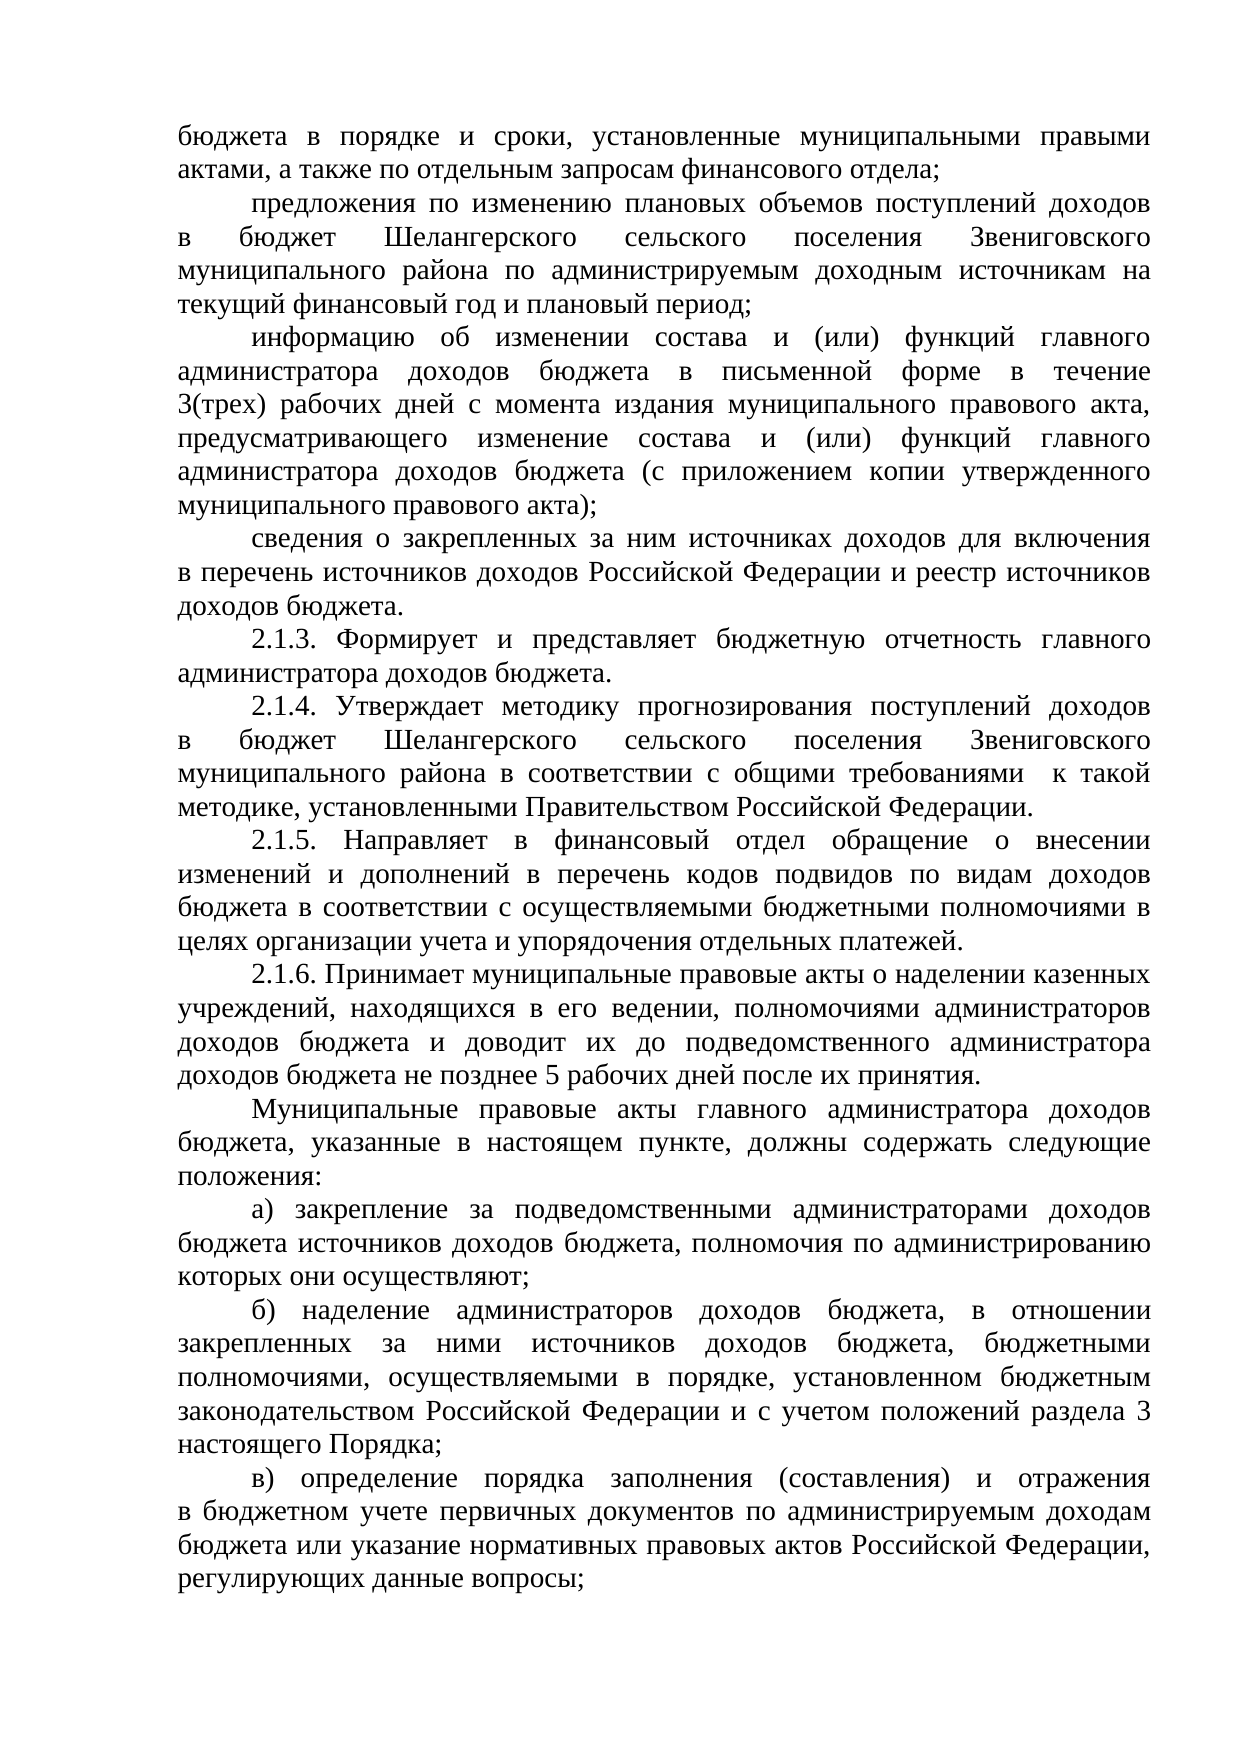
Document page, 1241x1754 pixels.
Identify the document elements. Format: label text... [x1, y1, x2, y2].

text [177, 118, 1152, 185]
text 2.1.5. Направляет в финансовый отдел обращение о внесении изменений и дополнений в перечень кодов подвидов по видам доходов бюджета в соответствии с осуществляемыми бюджетными полномочиями в целях организации учета и упорядочения отдельных платежей. [177, 822, 1152, 957]
text предложения по изменению плановых объемов поступлений доходов в бюджет Шелангерского сельского поселения Звениговского муниципального района по администрируемым доходным источникам на текущий финансовый год и плановый период; [177, 185, 1152, 319]
text а) закрепление за подведомственными администраторами доходов бюджета источников доходов бюджета, полномочия по администрированию которых они осуществляют; [177, 1191, 1152, 1292]
text информацию об изменении состава и (или) функций главного администратора доходов бюджета в письменной форме в течение 3(трех) рабочих дней с момента издания муниципального правового акта, предусматривающего изменение состава и (или) функций главного администратора доходов бюджета (с приложением копии утвержденного муниципального правового акта); [177, 319, 1152, 521]
text 2.1.3. Формирует и представляет бюджетную отчетность главного администратора доходов бюджета. [177, 621, 1152, 688]
text сведения о закрепленных за ним источниках доходов для включения в перечень источников доходов Российской Федерации и реестр источников доходов бюджета. [177, 521, 1152, 621]
text Муниципальные правовые акты главного администратора доходов бюджета, указанные в настоящем пункте, должны содержать следующие положения: [177, 1091, 1152, 1191]
text б) наделение администраторов доходов бюджета, в отношении закрепленных за ними источников доходов бюджета, бюджетными полномочиями, осуществляемыми в порядке, установленном бюджетным законодательством Российской Федерации и с учетом положений раздела 3 настоящего Порядка; [177, 1292, 1152, 1460]
text 2.1.4. Утверждает методику прогнозирования поступлений доходов в бюджет Шелангерского сельского поселения Звениговского муниципального района в соответствии с общими требованиями к такой методике, установленными Правительством Российской Федерации. [177, 688, 1152, 822]
text в) определение порядка заполнения (составления) и отражения в бюджетном учете первичных документов по администрируемым доходам бюджета или указание нормативных правовых актов Российской Федерации, регулирующих данные вопросы; [177, 1460, 1152, 1594]
text 2.1.6. Принимает муниципальные правовые акты о наделении казенных учреждений, находящихся в его ведении, полномочиями администраторов доходов бюджета и доводит их до подведомственного администратора доходов бюджета не позднее 5 рабочих дней после их принятия. [177, 957, 1152, 1091]
